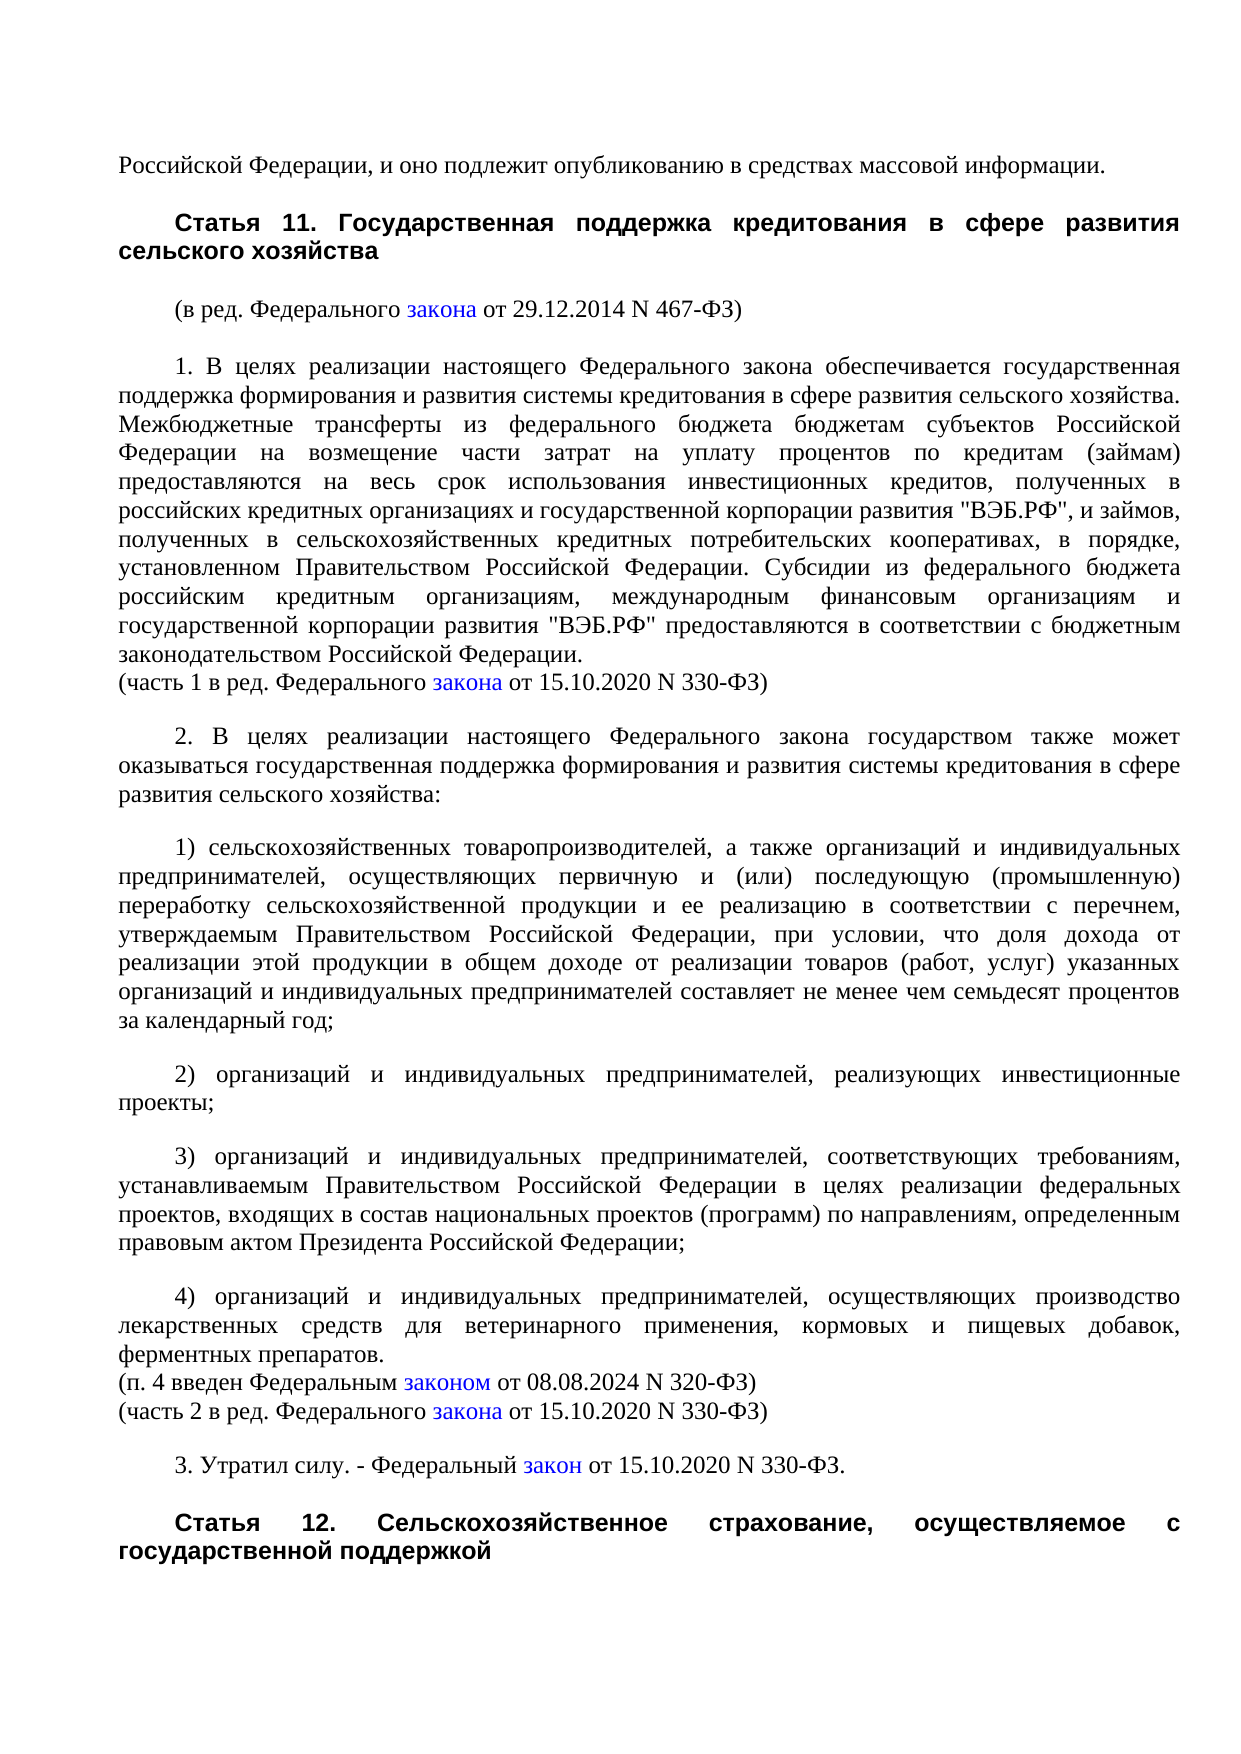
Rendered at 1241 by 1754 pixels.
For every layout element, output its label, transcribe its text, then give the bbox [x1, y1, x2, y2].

text 2. В целях реализации настоящего Федерального закона государством также может оказываться государственная поддержка формирования и развития системы кредитования в сфере развития сельского хозяйства: [118, 721, 1181, 807]
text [118, 150, 1181, 179]
text 4) организаций и индивидуальных предпринимателей, осуществляющих производство лекарственных средств для ветеринарного применения, кормовых и пищевых добавок, ферментных препаратов. [118, 1281, 1181, 1367]
text 1. В целях реализации настоящего Федерального закона обеспечивается государственная поддержка формирования и развития системы кредитования в сфере развития сельского хозяйства. Межбюджетные трансферты из федерального бюджета бюджетам субъектов Российской Федерации на возмещение части затрат на уплату процентов по кредитам (займам) предоставляются на весь срок использования инвестиционных кредитов, полученных в российских кредитных организациях и государственной корпорации развития "ВЭБ.РФ", и займов, полученных в сельскохозяйственных кредитных потребительских кооперативах, в порядке, установленном Правительством Российской Федерации. Субсидии из федерального бюджета российским кредитным организациям, международным финансовым организациям и государственной корпорации развития "ВЭБ.РФ" предоставляются в соответствии с бюджетным законодательством Российской Федерации. [118, 351, 1181, 667]
text 3. Утратил силу. - Федеральный закон от 15.10.2020 N 330-ФЗ. [118, 1450, 1181, 1479]
text 3) организаций и индивидуальных предпринимателей, соответствующих требованиям, устанавливаемым Правительством Российской Федерации в целях реализации федеральных проектов, входящих в состав национальных проектов (программ) по направлениям, определенным правовым актом Президента Российской Федерации; [118, 1141, 1181, 1256]
text (в ред. Федерального закона от 29.12.2014 N 467-ФЗ) [118, 294, 1181, 322]
text 2) организаций и индивидуальных предпринимателей, реализующих инвестиционные проекты; [118, 1059, 1181, 1116]
title Статья 12. Сельскохозяйственное страхование, осуществляемое с государственной поддержкой [118, 1507, 1181, 1565]
text 1) сельскохозяйственных товаропроизводителей, а также организаций и индивидуальных предпринимателей, осуществляющих первичную и (или) последующую (промышленную) переработку сельскохозяйственной продукции и ее реализацию в соответствии с перечнем, утверждаемым Правительством Российской Федерации, при условии, что доля дохода от реализации этой продукции в общем доходе от реализации товаров (работ, услуг) указанных организаций и индивидуальных предпринимателей составляет не менее чем семьдесят процентов за календарный год; [118, 832, 1181, 1034]
text (п. 4 введен Федеральным законом от 08.08.2024 N 320-ФЗ) [118, 1367, 1181, 1396]
title Статья 11. Государственная поддержка кредитования в сфере развития сельского хозяйства [118, 207, 1181, 265]
text (часть 1 в ред. Федерального закона от 15.10.2020 N 330-ФЗ) [118, 667, 1181, 696]
text (часть 2 в ред. Федерального закона от 15.10.2020 N 330-ФЗ) [118, 1396, 1181, 1425]
